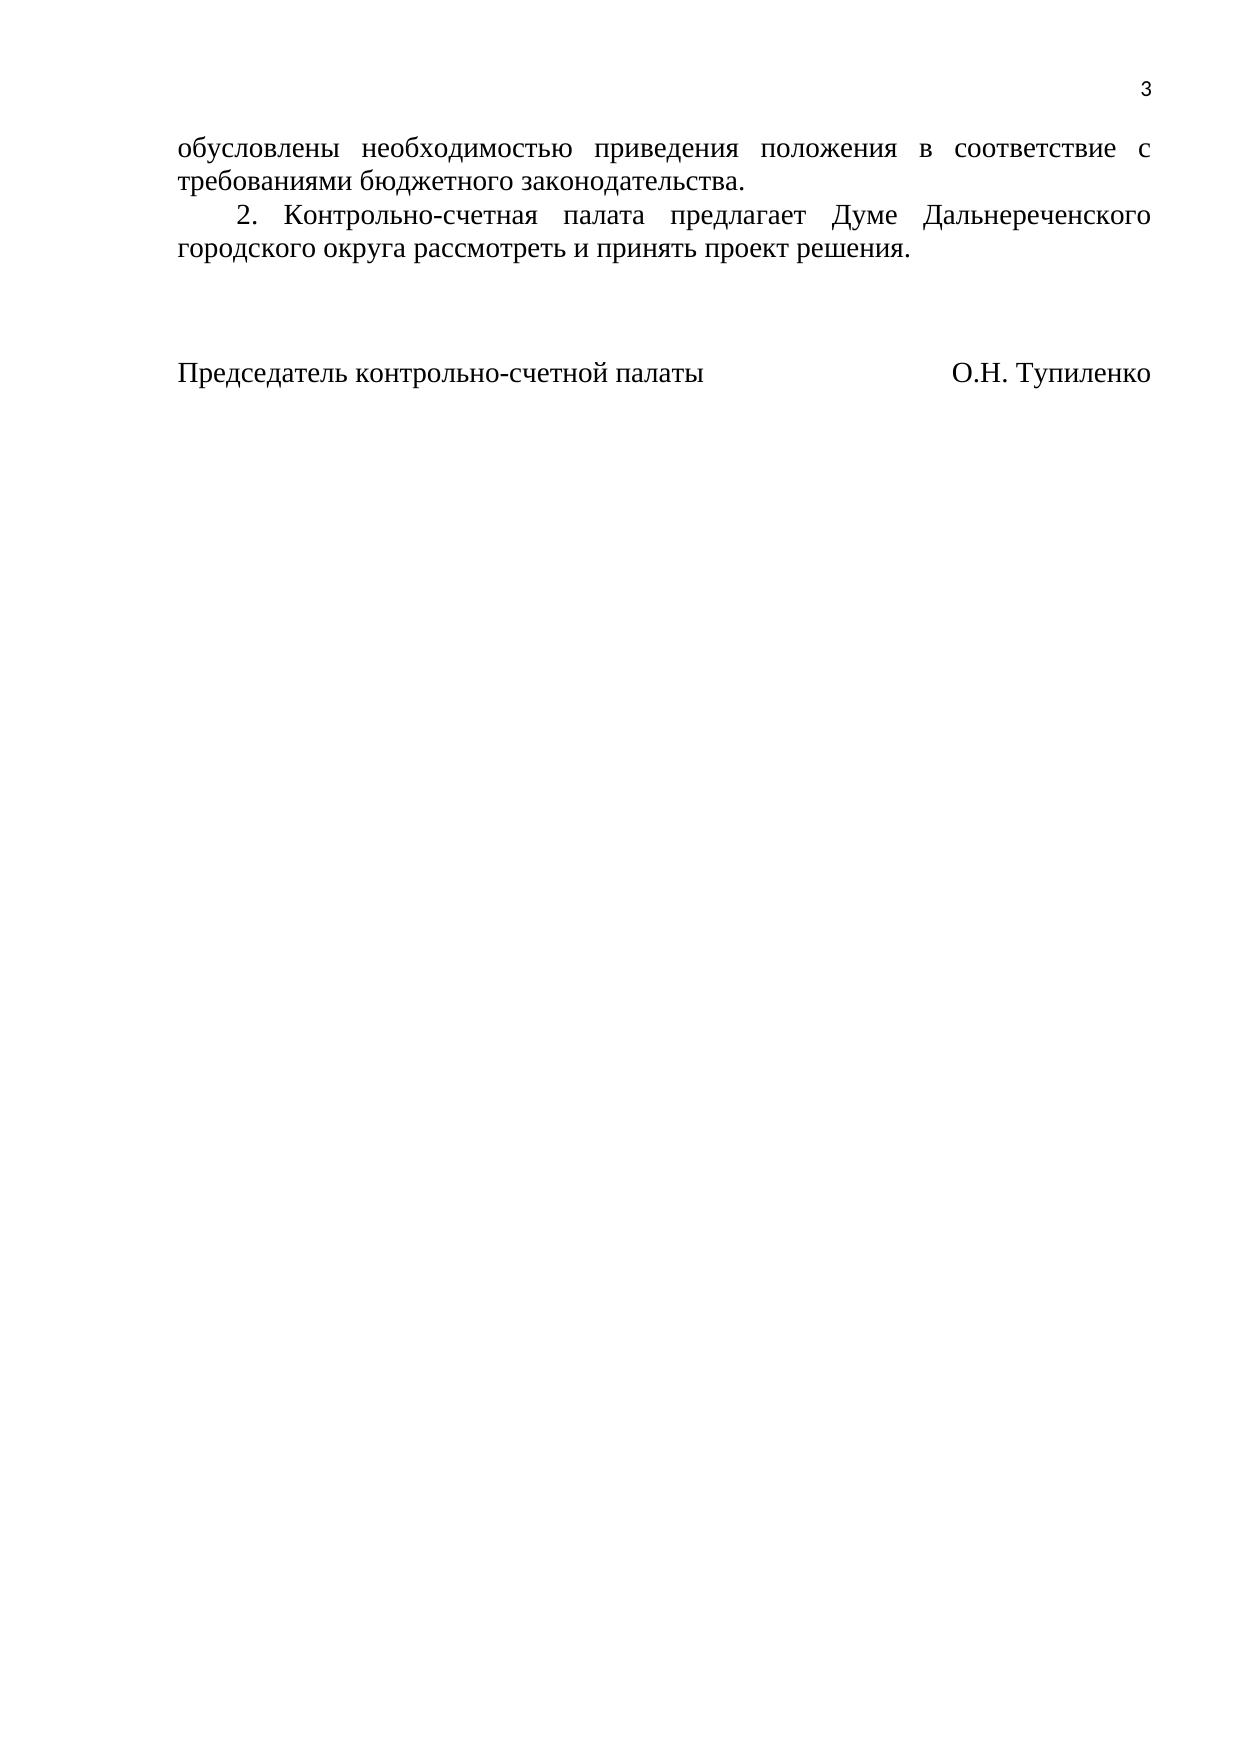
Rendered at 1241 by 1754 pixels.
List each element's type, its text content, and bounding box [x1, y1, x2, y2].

text Председатель контрольно-счетной палаты О.Н. Тупиленко [177, 356, 1152, 389]
text 2. Контрольно-счетная палата предлагает Думе Дальнереченского городского округа рассмотреть и принять проект решения. [177, 197, 1152, 264]
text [177, 130, 1152, 197]
